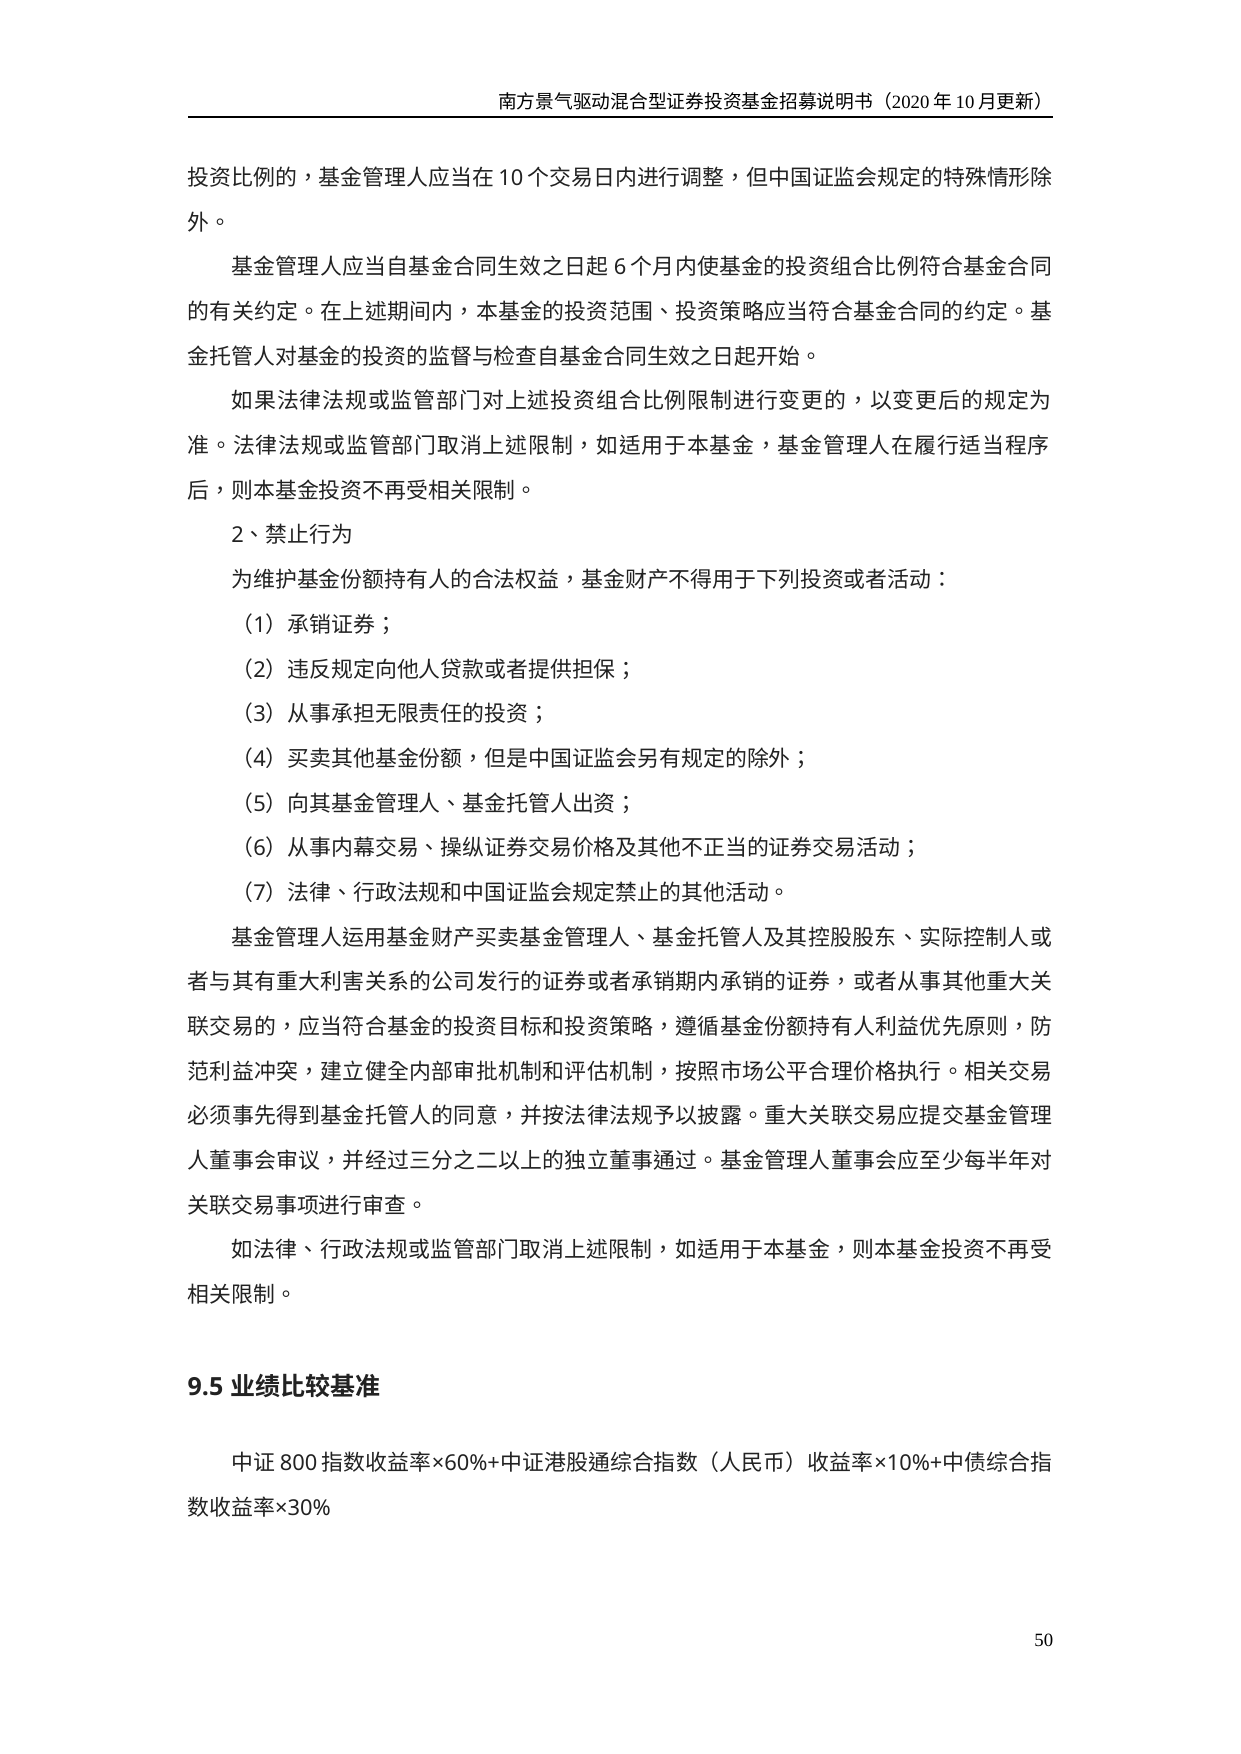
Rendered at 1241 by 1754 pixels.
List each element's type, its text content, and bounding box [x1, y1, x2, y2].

text （2）违反规定向他人贷款或者提供担保； [187, 653, 1053, 683]
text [187, 162, 1053, 236]
text 为维护基金份额持有人的合法权益，基金财产不得用于下列投资或者活动： [187, 564, 1053, 594]
text （3）从事承担无限责任的投资； [187, 698, 1053, 728]
text 基金管理人运用基金财产买卖基金管理人、基金托管人及其控股股东、实际控制人或者与其有重大利害关系的公司发行的证券或者承销期内承销的证券，或者从事其他重大关联交易的，应当符合基金的投资目标和投资策略，遵循基金份额持有人利益优先原则，防范利益冲突，建立健全内部审批机制和评估机制，按照市场公平合理价格执行。相关交易必须事先得到基金托管人的同意，并按法律法规予以披露。重大关联交易应提交基金管理人董事会审议，并经过三分之二以上的独立董事通过。基金管理人董事会应至少每半年对关联交易事项进行审查。 [187, 922, 1053, 1219]
text （6）从事内幕交易、操纵证券交易价格及其他不正当的证券交易活动； [187, 832, 1053, 862]
text 如果法律法规或监管部门对上述投资组合比例限制进行变更的，以变更后的规定为准。法律法规或监管部门取消上述限制，如适用于本基金，基金管理人在履行适当程序后，则本基金投资不再受相关限制。 [187, 385, 1053, 504]
text 如法律、行政法规或监管部门取消上述限制，如适用于本基金，则本基金投资不再受相关限制。 [187, 1234, 1053, 1309]
text （1）承销证券； [187, 609, 1053, 639]
text 中证800指数收益率×60%+中证港股通综合指数（人民币）收益率×10%+中债综合指数收益率×30% [187, 1447, 1053, 1522]
text 2、禁止行为 [187, 519, 1053, 549]
text （5）向其基金管理人、基金托管人出资； [187, 788, 1053, 817]
text （7）法律、行政法规和中国证监会规定禁止的其他活动。 [187, 877, 1053, 907]
text 基金管理人应当自基金合同生效之日起6个月内使基金的投资组合比例符合基金合同的有关约定。在上述期间内，本基金的投资范围、投资策略应当符合基金合同的约定。基金托管人对基金的投资的监督与检查自基金合同生效之日起开始。 [187, 251, 1053, 371]
text 9.5 业绩比较基准 [187, 1353, 1053, 1418]
text （4）买卖其他基金份额，但是中国证监会另有规定的除外； [187, 743, 1053, 773]
